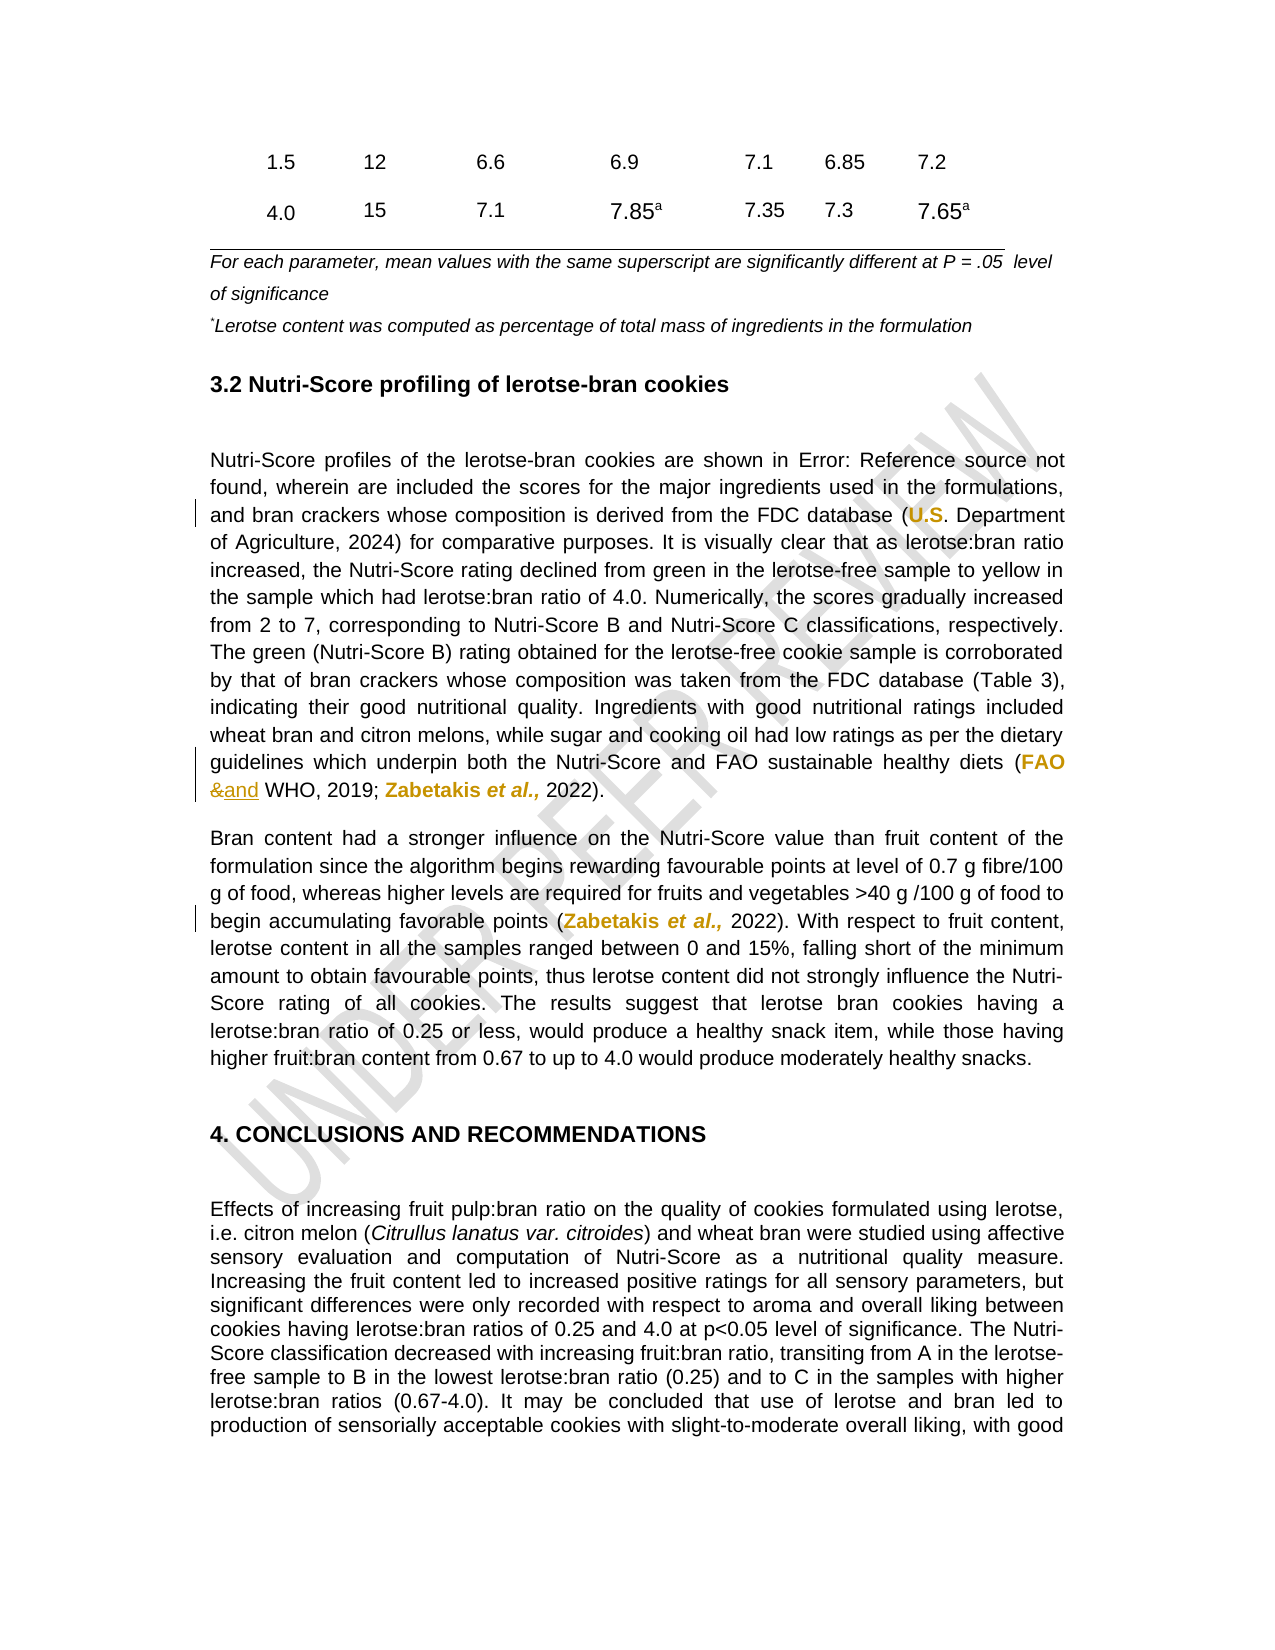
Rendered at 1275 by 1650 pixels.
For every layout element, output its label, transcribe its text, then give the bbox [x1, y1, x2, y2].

text 4. ConclusionS and recommendations [210, 1121, 1065, 1147]
text For each parameter, mean values with the same superscript are significantly different at P = .05 level of significance [210, 250, 1065, 304]
table_cell 6.85 [813, 150, 906, 198]
table_cell 7.1 [733, 150, 813, 198]
text Nutri-Score profiles of the lerotse-bran cookies are shown in Table 3, wherein are included the scores for the major ingredients used in the formulations, and bran crackers whose composition is derived from the FDC database (U.S. Department of Agriculture, 2024) for comparative purposes. It is visually clear that as lerotse:bran ratio increased, the Nutri-Score rating declined from green in the lerotse-free sample to yellow in the sample which had lerotse:bran ratio of 4.0. Numerically, the scores gradually increased from 2 to 7, corresponding to Nutri-Score B and Nutri-Score C classifications, respectively. The green (Nutri-Score B) rating obtained for the lerotse-free cookie sample is corroborated by that of bran crackers whose composition was taken from the FDC database (Table 4), indicating their good nutritional quality. Ingredients with good nutritional ratings included wheat bran and citron melons, while sugar and cooking oil had low ratings as per the dietary guidelines which underpin both the Nutri-Score and FAO sustainable healthy diets (FAO WHO, 2019; Zabetakis et al., 2022). [210, 448, 1065, 802]
table_cell 7.3 [813, 198, 906, 249]
table_cell 7.2 [906, 150, 1005, 198]
table_cell 6.9 [599, 150, 733, 198]
text 3.2 Nutri-Score profiling of lerotse-bran cookies [210, 371, 1065, 398]
text Bran content had a stronger influence on the Nutri-Score value than fruit content of the formulation since the algorithm begins rewarding favourable points at level of 0.7 g fibre/100 g of food, whereas higher levels are required for fruits and vegetables >40 g /100 g of food to begin accumulating favorable points (Zabetakis et al., 2022). With respect to fruit content, lerotse content in all the samples ranged between 0 and 15%, falling short of the minimum amount to obtain favourable points, thus lerotse content did not strongly influence the Nutri-Score rating of all cookies. The results suggest that lerotse bran cookies having a lerotse:bran ratio of 0.25 or less, would produce a healthy snack item, while those having higher fruit:bran content from 0.67 to up to 4.0 would produce moderately healthy snacks. [210, 826, 1065, 1070]
table_cell 6.6 [465, 150, 599, 198]
table_cell 15 [352, 198, 465, 249]
text *Lerotse content was computed as percentage of total mass of ingredients in the formulation [210, 315, 1065, 337]
table_cell 7.65a [906, 198, 1005, 249]
table_cell 4.0 [210, 198, 352, 249]
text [210, 1197, 1065, 1437]
table_cell 7.1 [465, 198, 599, 249]
table_cell 7.35 [733, 198, 813, 249]
table_cell 12 [352, 150, 465, 198]
table_cell 1.5 [210, 150, 352, 198]
table_cell 7.85a [599, 198, 733, 249]
